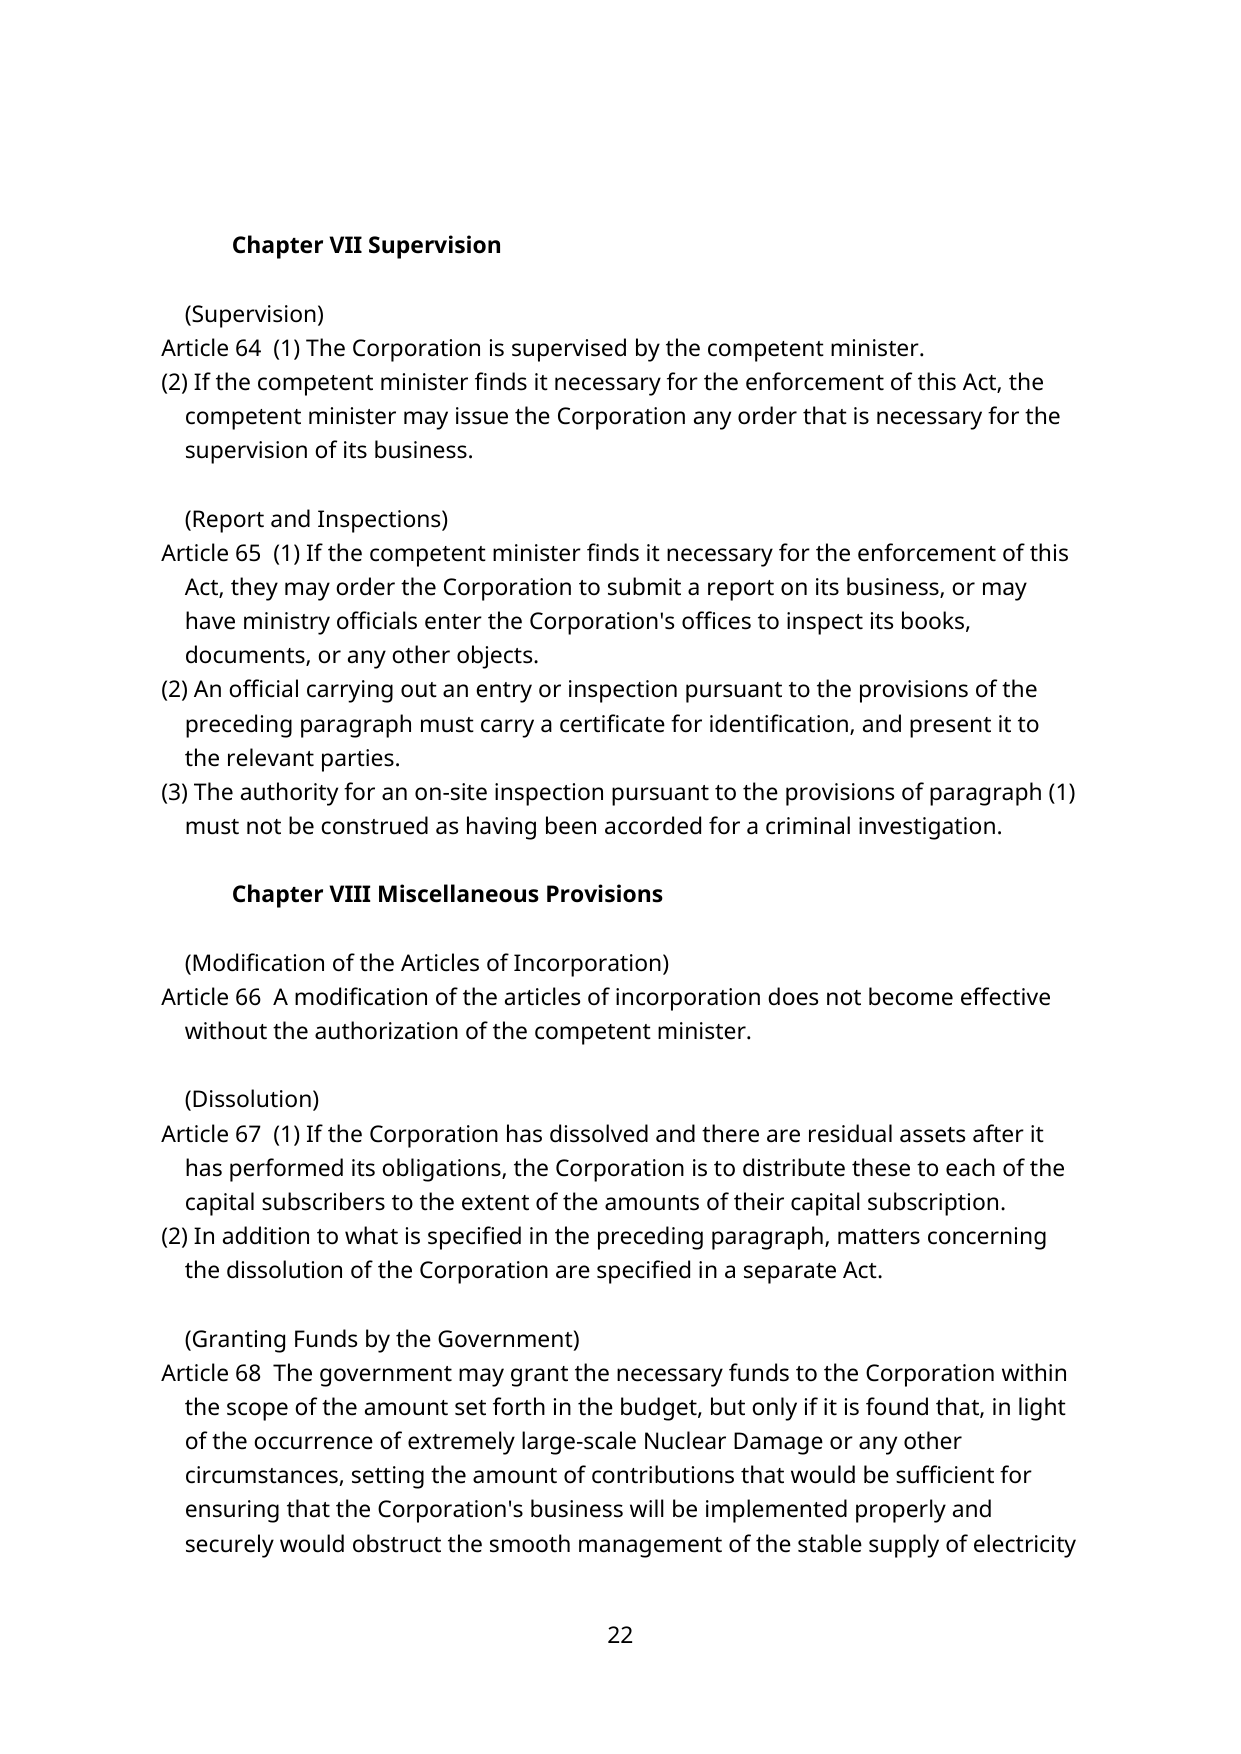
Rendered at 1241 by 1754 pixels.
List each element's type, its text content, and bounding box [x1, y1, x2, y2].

text Chapter VIII Miscellaneous Provisions [230, 877, 1079, 911]
text (Supervision) [184, 296, 1079, 330]
text (Modification of the Articles of Incorporation) [184, 945, 1079, 979]
text Article 66 A modification of the articles of incorporation does not become effective without the authorization of the competent minister. [161, 979, 1079, 1048]
text (Dissolution) [184, 1082, 1079, 1116]
text (Granting Funds by the Government) [184, 1321, 1079, 1355]
text Article 67 (1) If the Corporation has dissolved and there are residual assets after it has performed its obligations, the Corporation is to distribute these to each of the capital subscribers to the extent of the amounts of their capital subscription. [161, 1116, 1079, 1219]
text Article 65 (1) If the competent minister finds it necessary for the enforcement of this Act, they may order the Corporation to submit a report on its business, or may have ministry officials enter the Corporation's offices to inspect its books, documents, or any other objects. [161, 535, 1079, 672]
text Chapter VII Supervision [230, 228, 1079, 262]
text (2) In addition to what is specified in the preceding paragraph, matters concerning the dissolution of the Corporation are specified in a separate Act. [161, 1219, 1079, 1287]
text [161, 1355, 1079, 1560]
text Article 64 (1) The Corporation is supervised by the competent minister. [161, 330, 1079, 364]
text (3) The authority for an on-site inspection pursuant to the provisions of paragraph (1) must not be construed as having been accorded for a criminal investigation. [161, 774, 1079, 843]
text (2) An official carrying out an entry or inspection pursuant to the provisions of the preceding paragraph must carry a certificate for identification, and present it to the relevant parties. [161, 672, 1079, 774]
text (Report and Inspections) [184, 501, 1079, 535]
text (2) If the competent minister finds it necessary for the enforcement of this Act, the competent minister may issue the Corporation any order that is necessary for the supervision of its business. [161, 364, 1079, 467]
